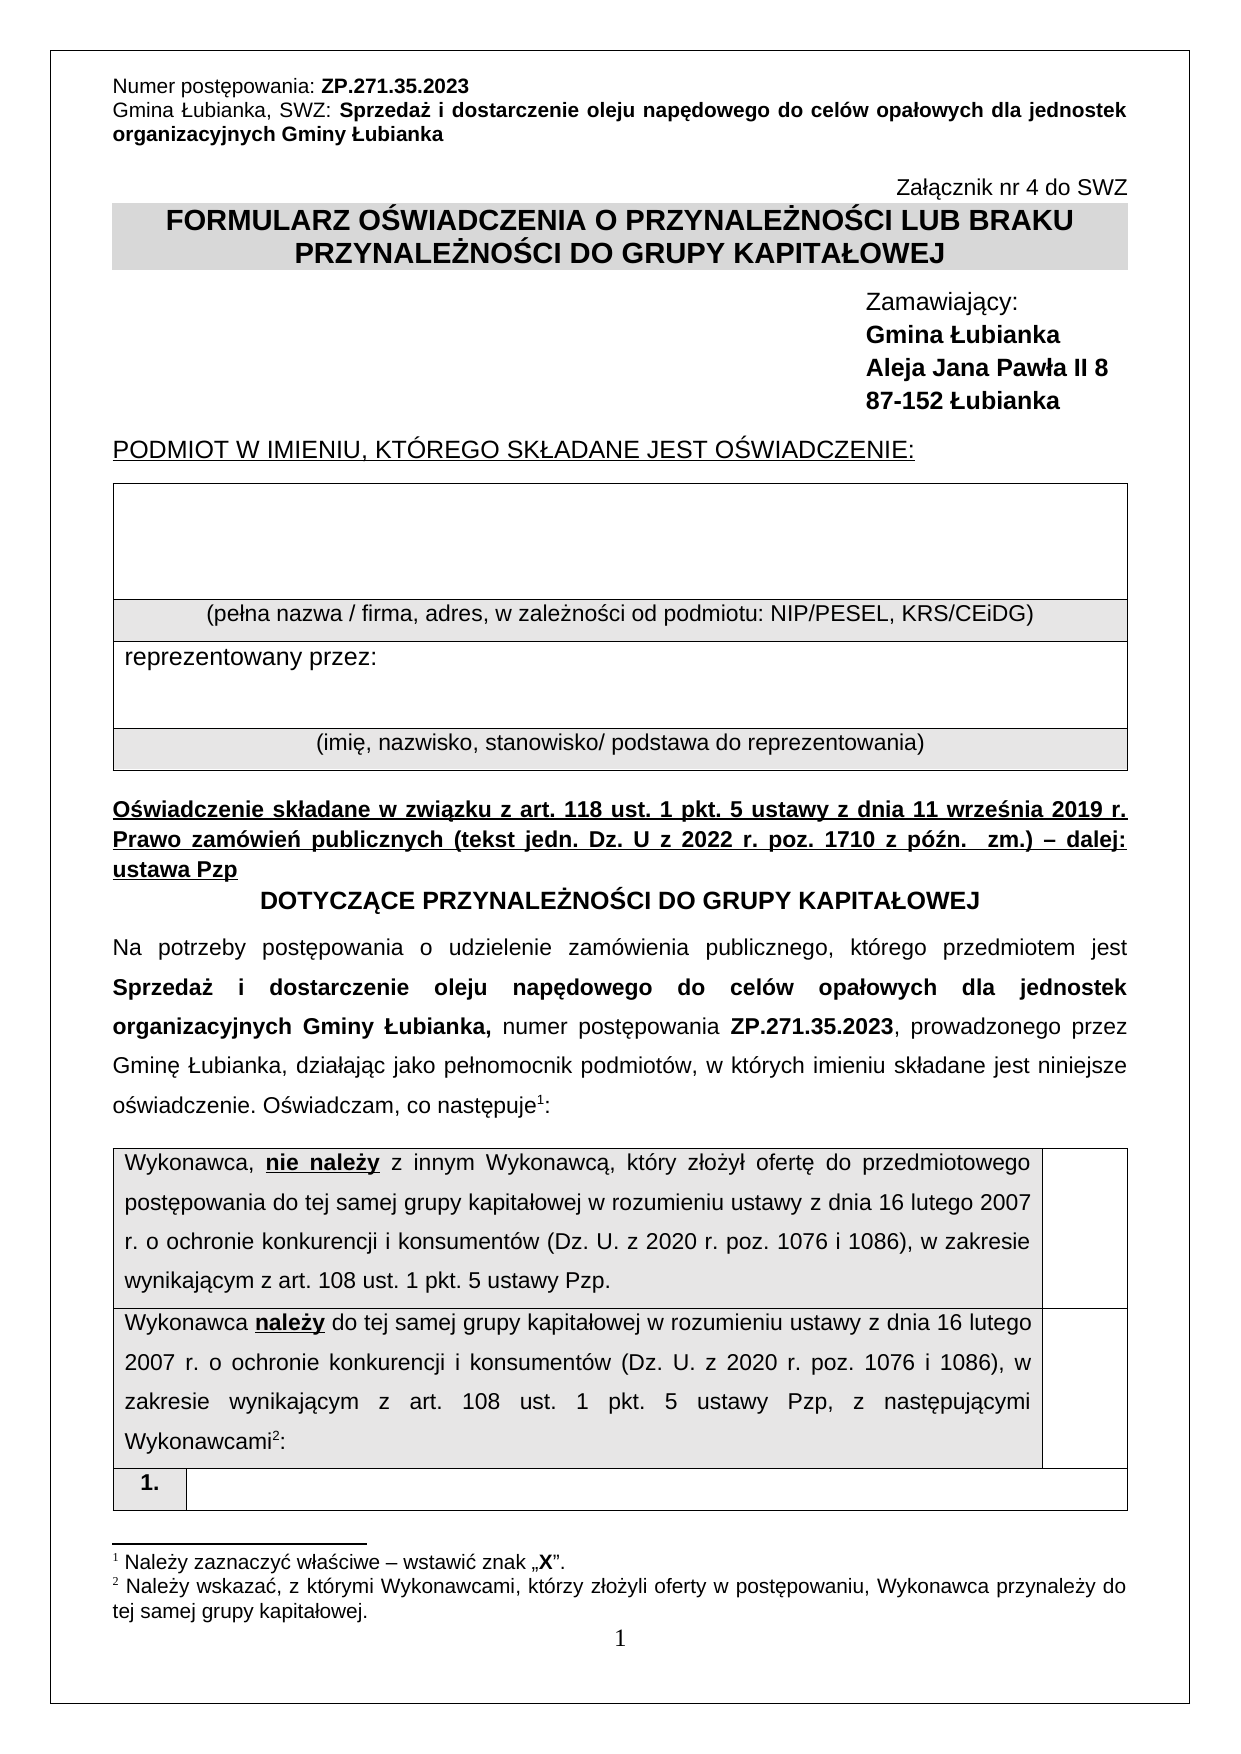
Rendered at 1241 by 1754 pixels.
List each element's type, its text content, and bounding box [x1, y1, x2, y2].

text DOTYCZĄCE PRZYNALEŻNOŚCI DO GRUPY KAPITAŁOWEJ [112, 886, 1128, 915]
table_header [1043, 1149, 1127, 1308]
table_header Wykonawca, nie należy z innym Wykonawcą, który złożył ofertę do przedmiotowego postępowania do tej samej grupy kapitałowej w rozumieniu ustawy z dnia 16 lutego 2007 r. o ochronie konkurencji i konsumentów (Dz. U. z 2020 r. poz. 1076 i 1086), w zakresie wynikającym z art. 108 ust. 1 pkt. 5 ustawy Pzp. [114, 1149, 1042, 1308]
text FORMULARZ OŚWIADCZENIA O PRZYNALEŻNOŚCI LUB BRAKU PRZYNALEŻNOŚCI DO GRUPY KAPITAŁOWEJ [112, 203, 1128, 270]
text Na potrzeby postępowania o udzielenie zamówienia publicznego, którego przedmiotem jest Sprzedaż i dostarczenie oleju napędowego do celów opałowych dla jednostek organizacyjnych Gminy Łubianka, numer postępowania ZP.271.35.2023, prowadzonego przez Gminę Łubianka, działając jako pełnomocnik podmiotów, w których imieniu składane jest niniejsze oświadczenie. Oświadczam, co następuje: [112, 934, 1128, 1118]
table_cell reprezentowany przez: [114, 642, 1127, 728]
table_cell Wykonawca należy do tej samej grupy kapitałowej w rozumieniu ustawy z dnia 16 lutego 2007 r. o ochronie konkurencji i konsumentów (Dz. U. z 2020 r. poz. 1076 i 1086), w zakresie wynikającym z art. 108 ust. 1 pkt. 5 ustawy Pzp, z następującymi Wykonawcami: [114, 1309, 1042, 1468]
text Załącznik nr 4 do SWZ [112, 174, 1128, 201]
text Zamawiający: Gmina Łubianka Aleja Jana Pawła II 8 87-152 Łubianka [866, 287, 1128, 414]
table_cell 1. [114, 1469, 186, 1510]
table_header [114, 484, 1127, 599]
table_cell [1043, 1309, 1127, 1468]
table_cell (imię, nazwisko, stanowisko/ podstawa do reprezentowania) [114, 729, 1127, 769]
table_cell (pełna nazwa / firma, adres, w zależności od podmiotu: NIP/PESEL, KRS/CEiDG) [114, 600, 1127, 641]
table_cell [187, 1469, 1127, 1510]
text Oświadczenie składane w związku z art. 118 ust. 1 pkt. 5 ustawy z dnia 11 września 2019 r. Prawo zamówień publicznych (tekst jedn. Dz. U z 2022 r. poz. 1710 z późn. zm.) – dalej: ustawa Pzp [112, 819, 1128, 882]
text Oświadczenie składane w związku z art. 118 ust. 1 pkt. 5 ustawy z dnia 11 września 2019 r. Prawo zamówień publicznych (tekst jedn. Dz. U z 2022 r. poz. 1710 z późn. zm.) – dalej: ustawa Pzp [112, 796, 1128, 818]
text PODMIOT W IMIENIU, KTÓREGO SKŁADANE JEST OŚWIADCZENIE: [112, 435, 1128, 464]
